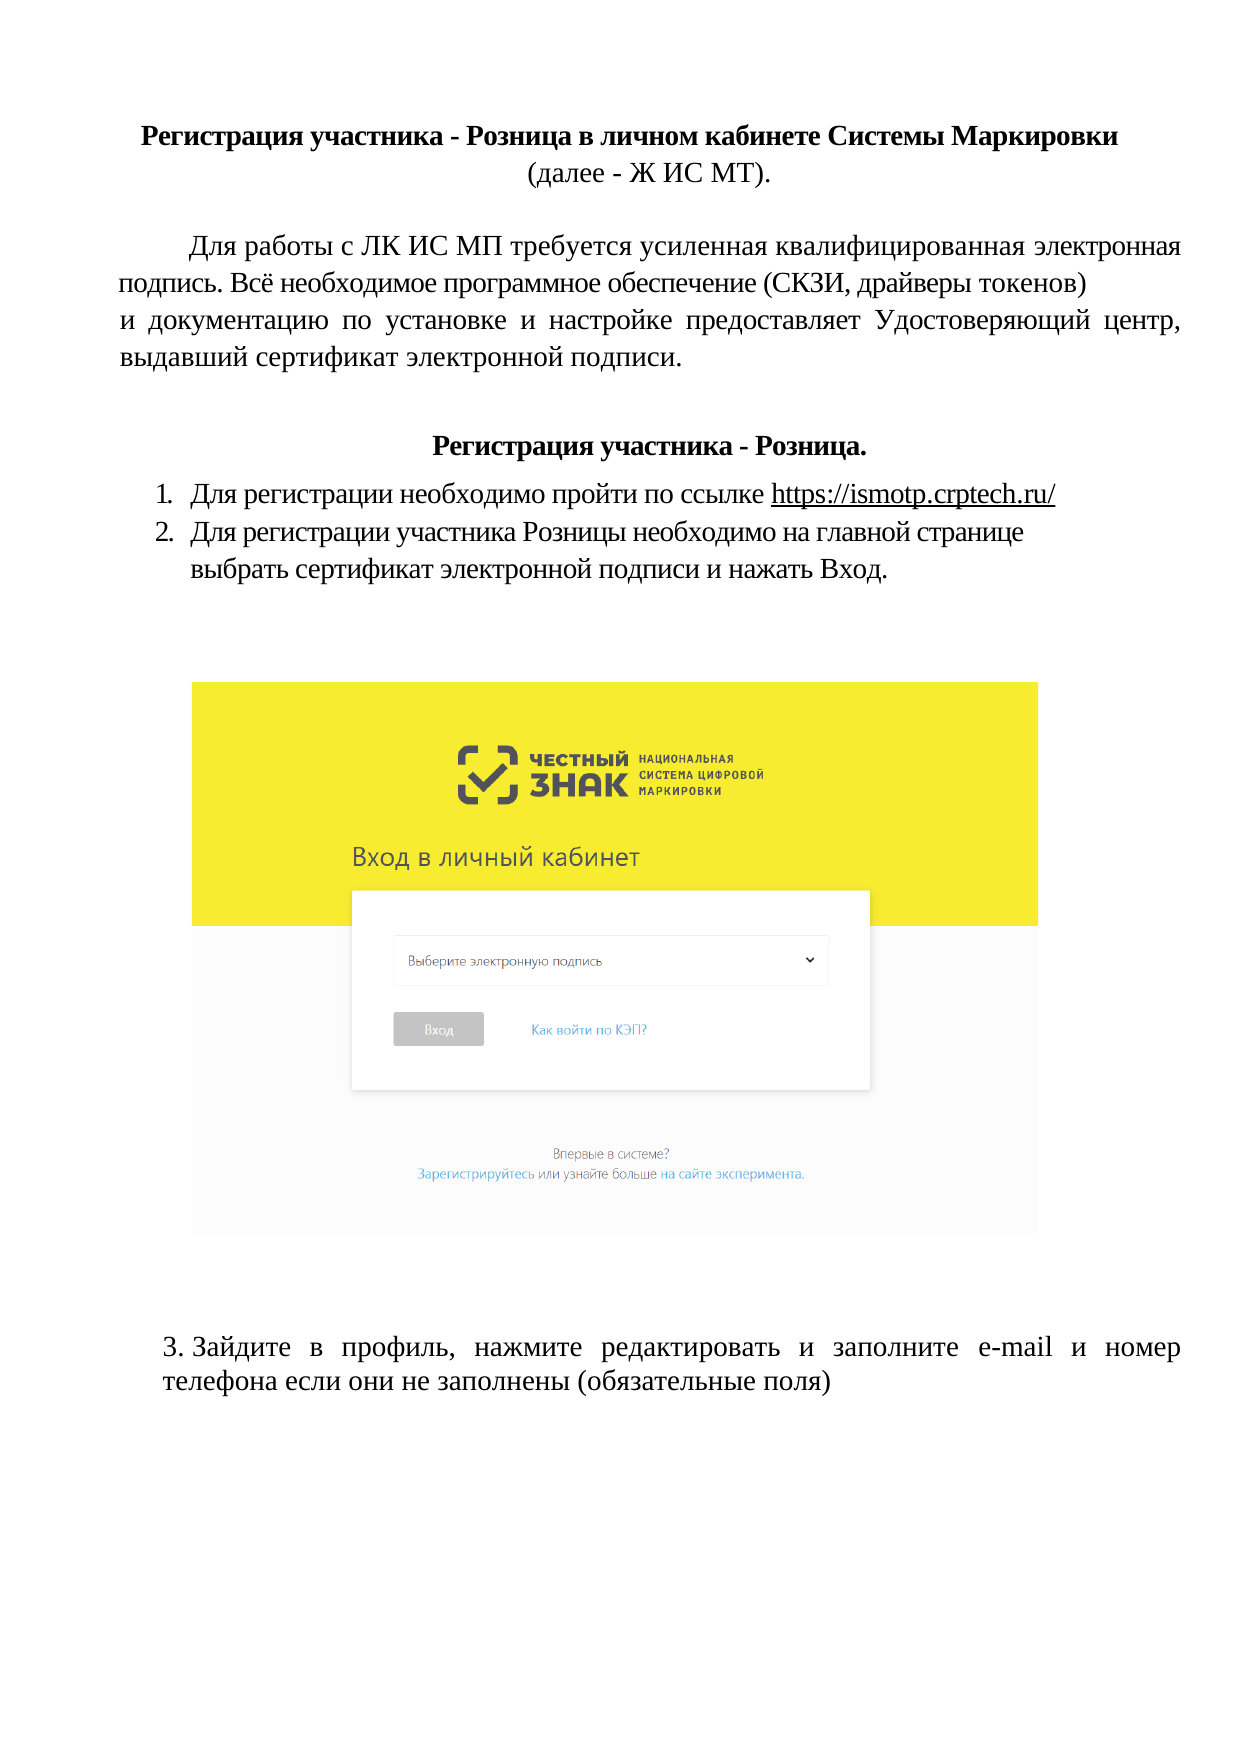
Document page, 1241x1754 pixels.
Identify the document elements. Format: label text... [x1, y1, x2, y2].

list Для регистрации необходимо пройти по ссылке https://ismotp.crptech.ru/ [154, 474, 1181, 511]
picture [191, 682, 1039, 1234]
list Зайдите в профиль, нажмите редактировать и заполните e-mail и номер телефона если они не заполнены (обязательные поля) [162, 1329, 1181, 1397]
text Регистрация участника - Розница в личном кабинете Системы Маркировки [141, 118, 1181, 152]
text и документацию по установке и настройке предоставляет Удостоверяющий центр, выдавший сертификат электронной подписи. [119, 300, 1181, 374]
list Для регистрации участника Розницы необходимо на главной странице выбрать сертификат электронной подписи и нажать Вход. [154, 511, 1127, 586]
text Регистрация участника - Розница. [118, 428, 1181, 461]
text Для работы с ЛК ИС МП требуется усиленная квалифицированная электронная подпись. Всё необходимое программное обеспечение (СКЗИ, драйверы токенов) [118, 226, 1181, 300]
text (далее - Ж ИС МТ). [118, 155, 1180, 188]
